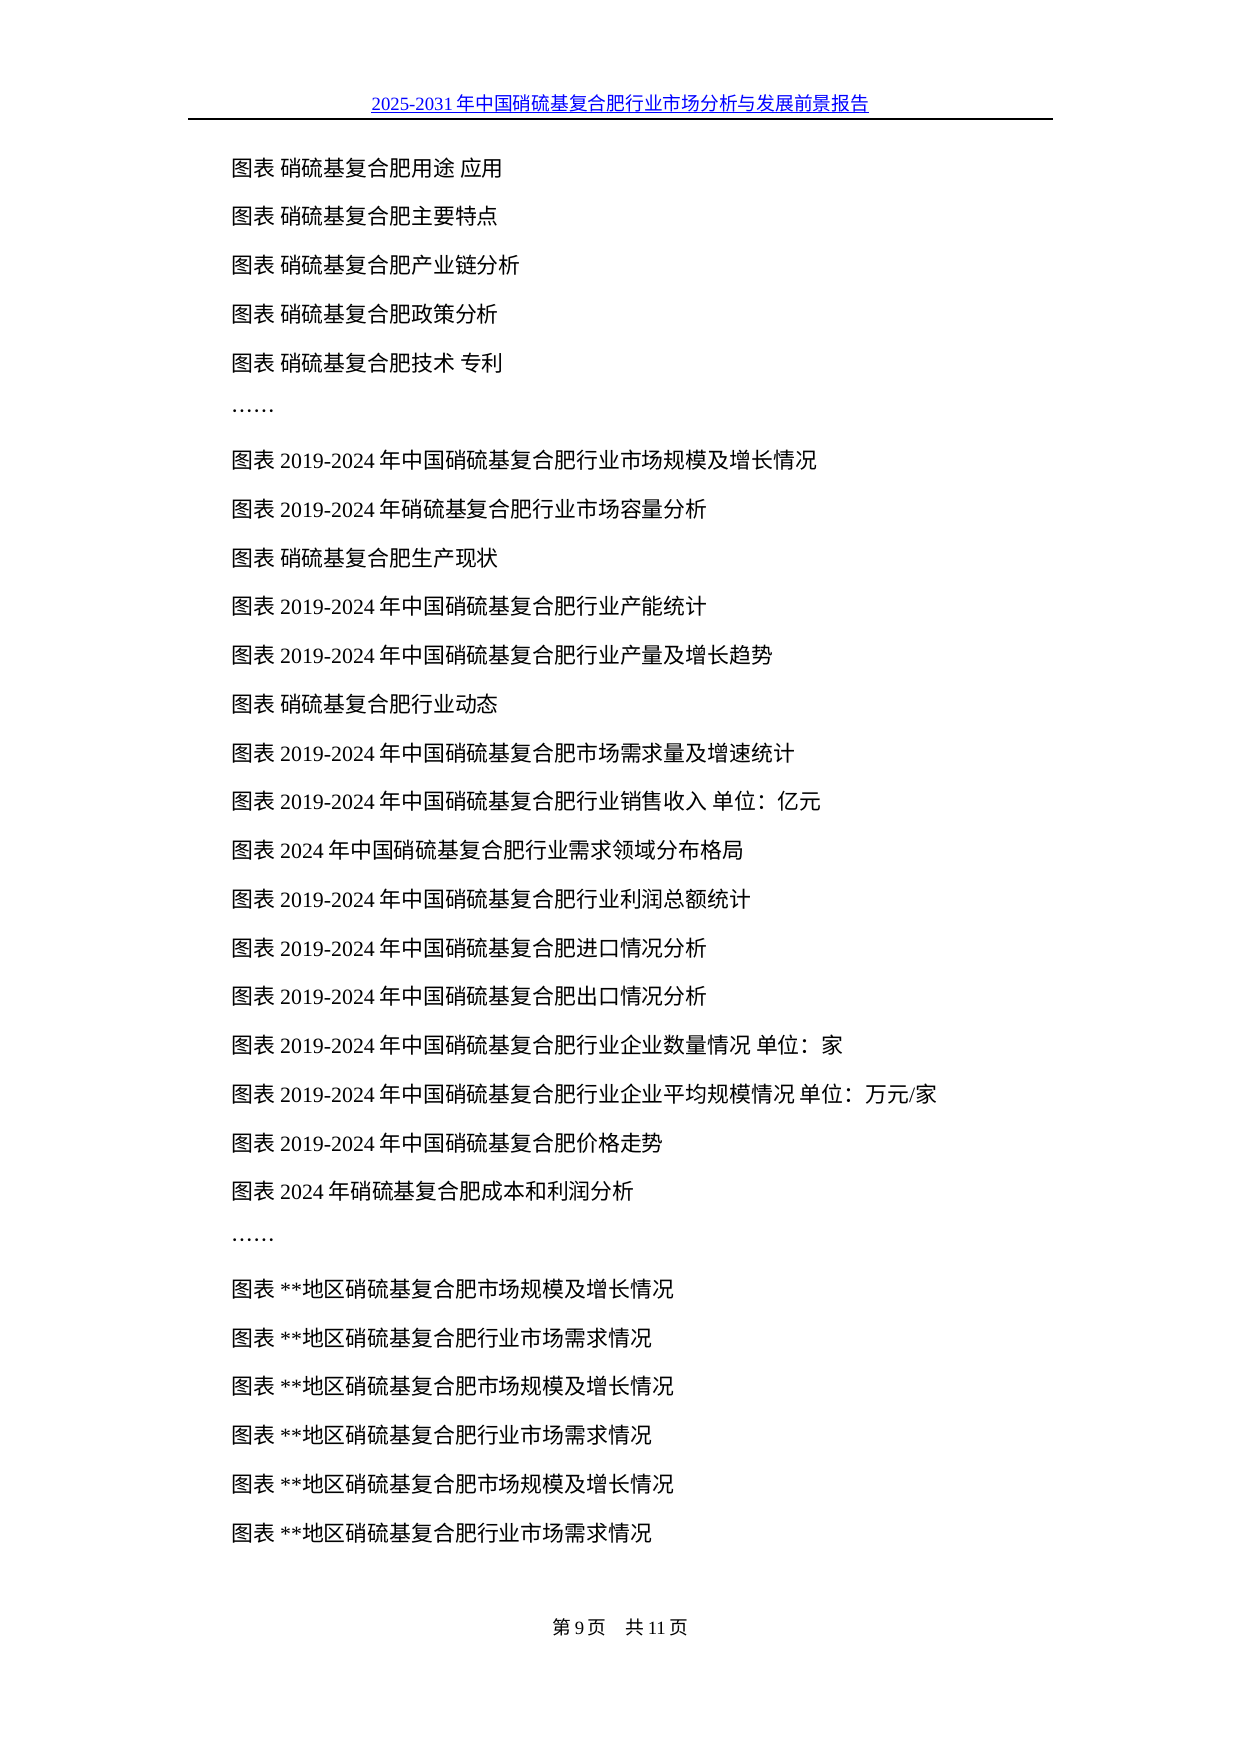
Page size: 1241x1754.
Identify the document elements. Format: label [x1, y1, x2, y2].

text [187, 150, 1053, 1548]
